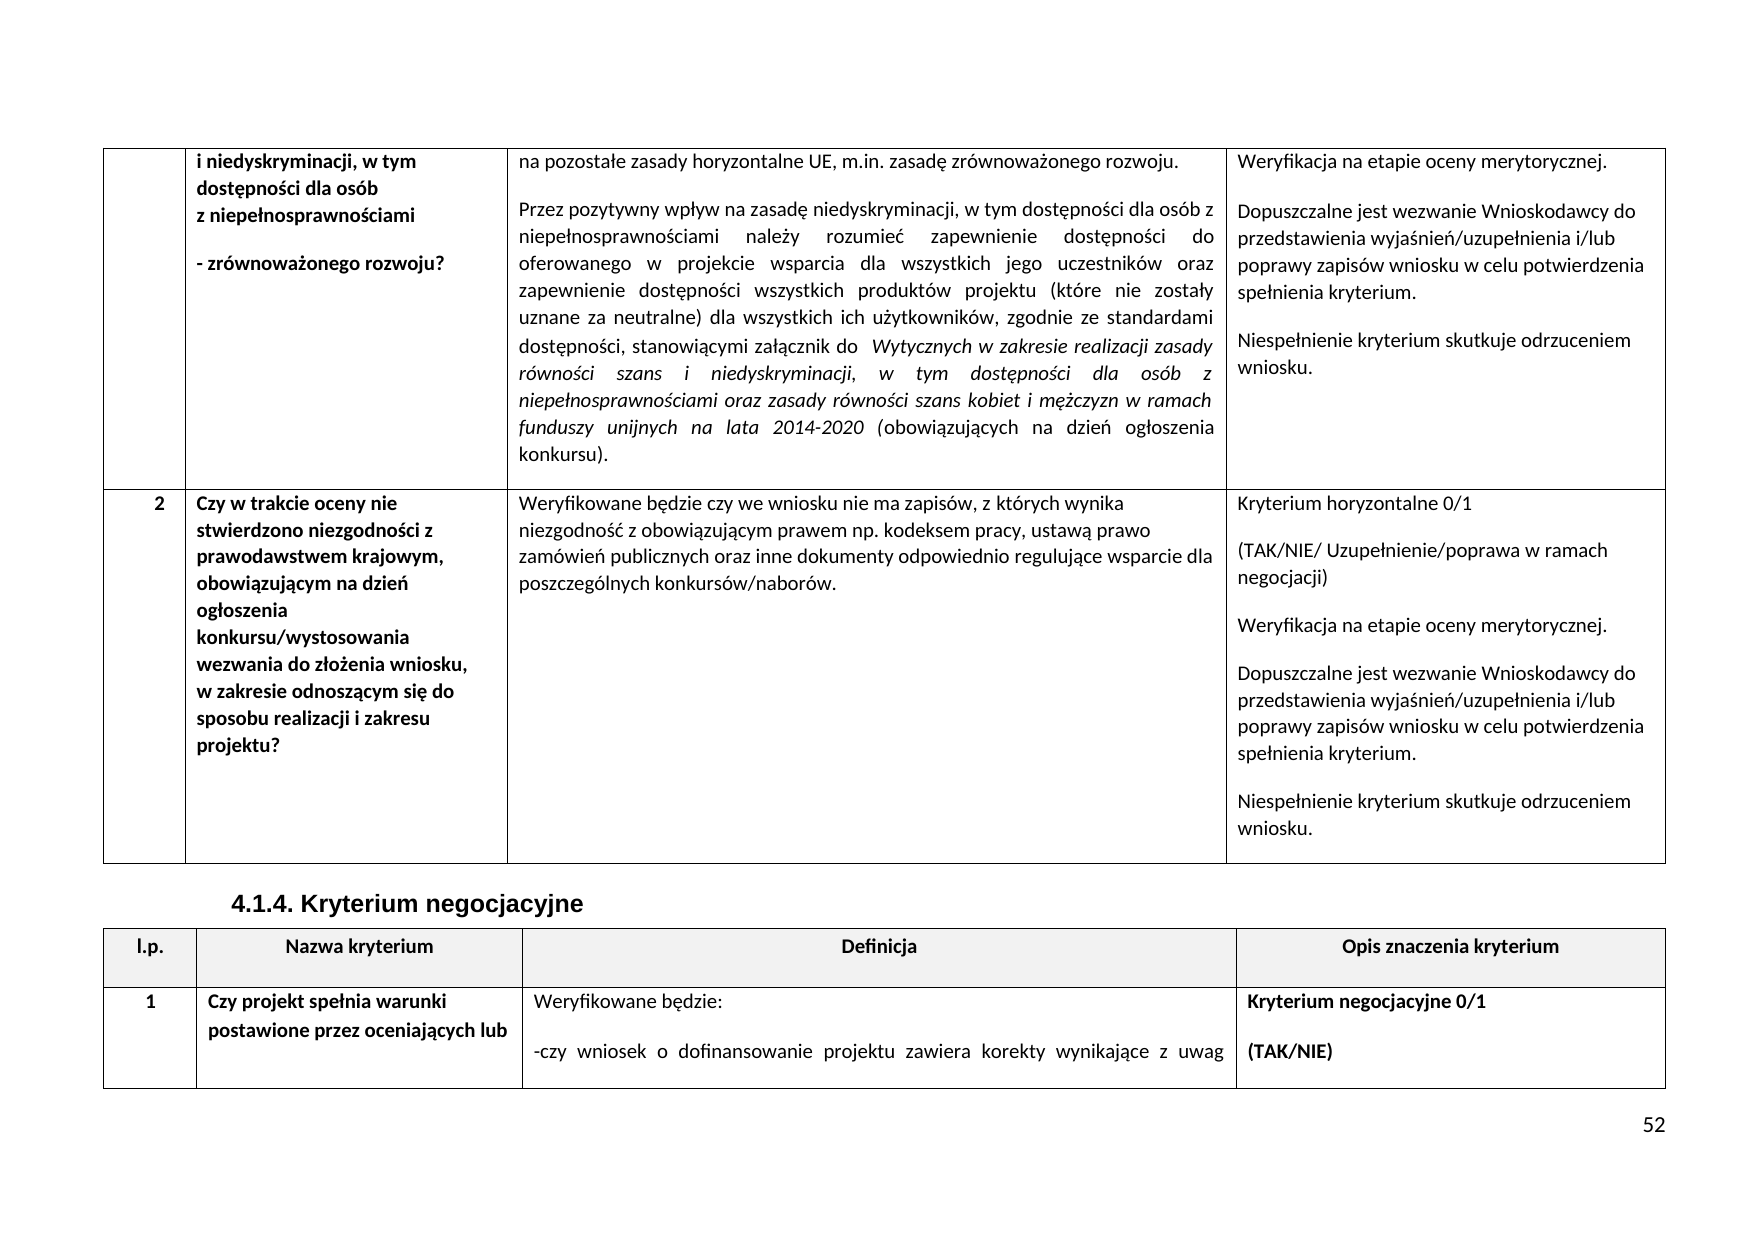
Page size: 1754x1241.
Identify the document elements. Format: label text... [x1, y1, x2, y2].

table_header l.p. [104, 929, 196, 987]
subtitle 4.1.4. Kryterium negocjacyjne [231, 889, 1665, 918]
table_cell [186, 149, 507, 489]
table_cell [1227, 149, 1665, 489]
table_cell 1 [104, 988, 196, 1088]
table_header Definicja [523, 929, 1236, 987]
table_header Opis znaczenia kryterium [1237, 929, 1665, 987]
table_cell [197, 988, 522, 1088]
table_cell Czy w trakcie oceny nie stwierdzono niezgodności z prawodawstwem krajowym, obowiązującym na dzień ogłoszenia konkursu/wystosowania wezwania do złożenia wniosku, w zakresie odnoszącym się do sposobu realizacji i zakresu projektu? [186, 490, 507, 863]
table_header Nazwa kryterium [197, 929, 522, 987]
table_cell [523, 988, 1236, 1088]
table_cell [508, 149, 1226, 489]
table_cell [1237, 988, 1665, 1088]
table_cell 1 [104, 149, 185, 489]
table_cell Weryfikowane będzie czy we wniosku nie ma zapisów, z których wynika niezgodność z obowiązującym prawem np. kodeksem pracy, ustawą prawo zamówień publicznych oraz inne dokumenty odpowiednio regulujące wsparcie dla poszczególnych konkursów/naborów. [508, 490, 1226, 863]
table_cell 2 [104, 490, 185, 863]
